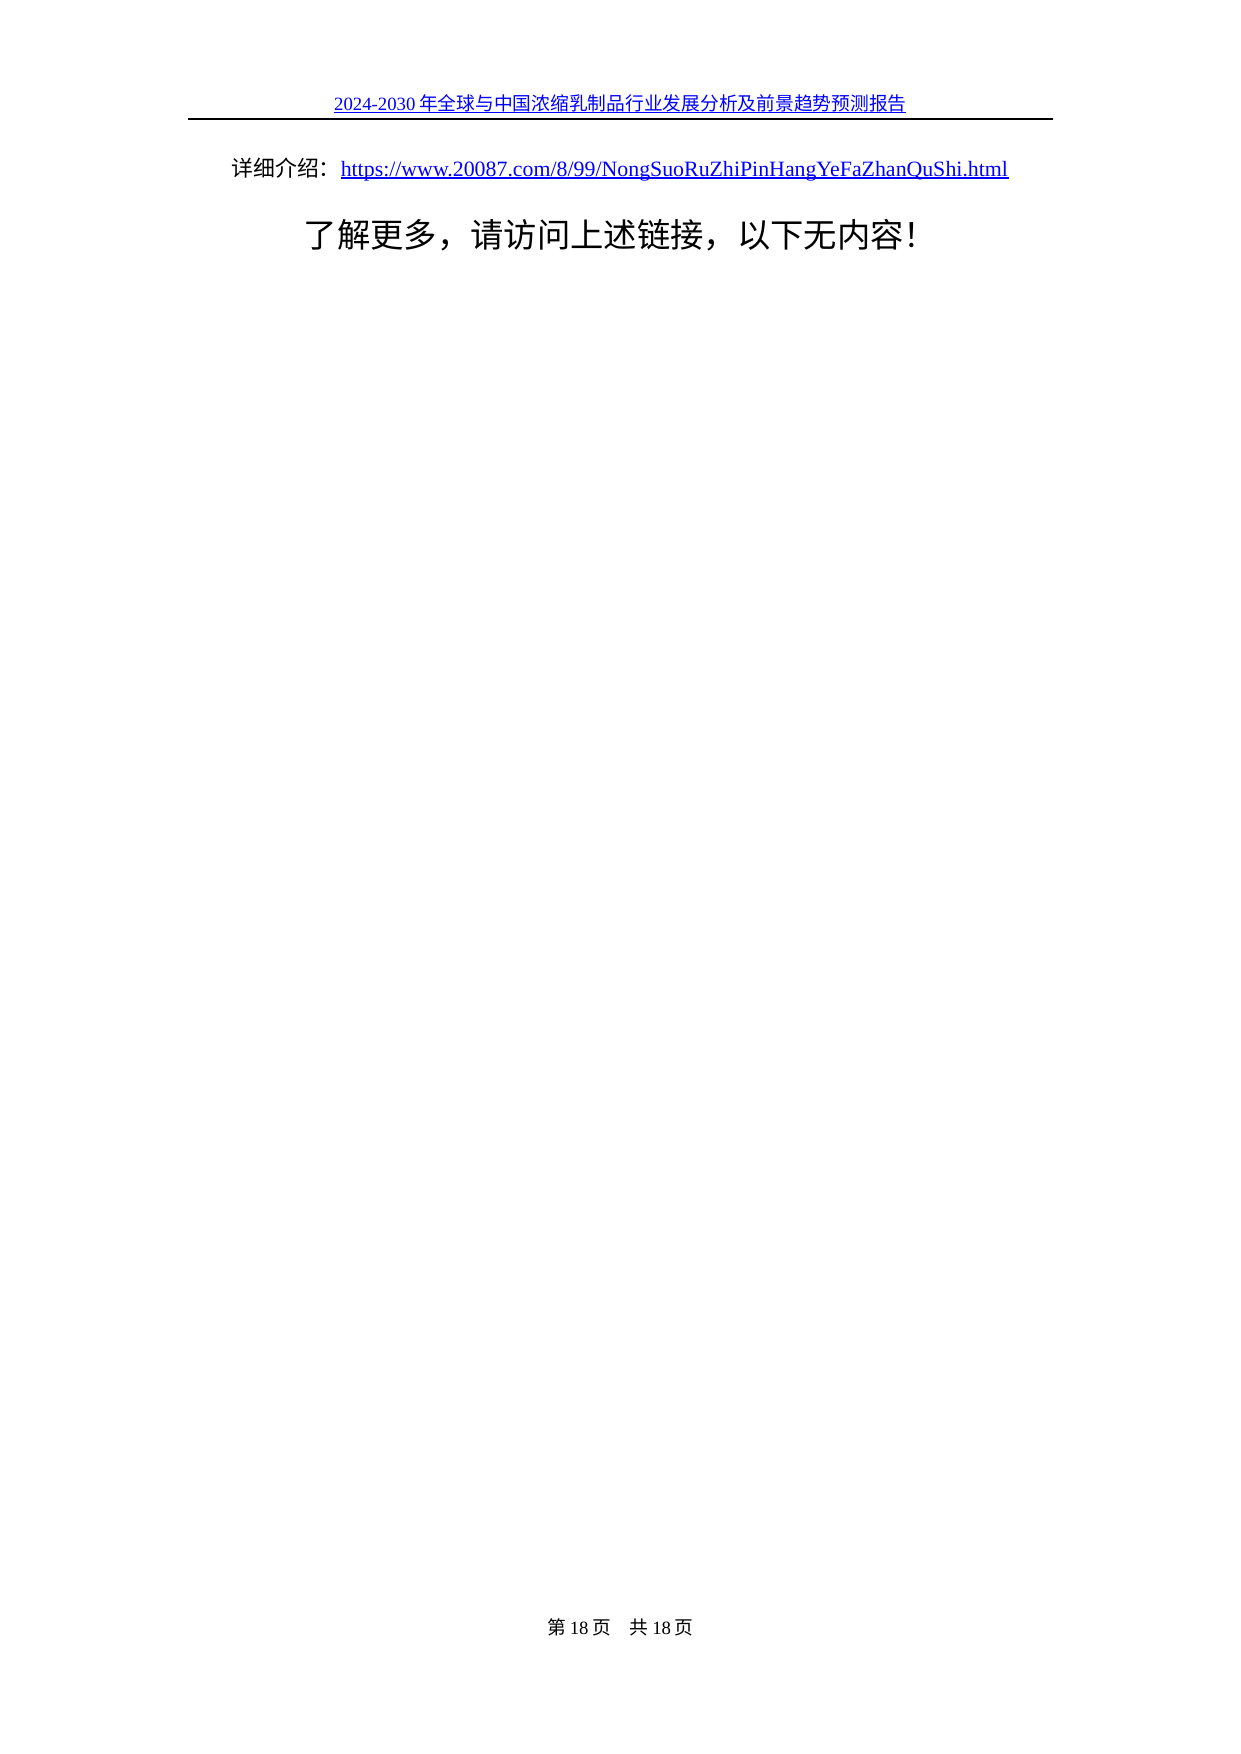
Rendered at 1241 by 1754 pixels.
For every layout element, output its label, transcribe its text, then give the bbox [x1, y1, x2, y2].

title 了解更多，请访问上述链接，以下无内容！ [187, 200, 1053, 265]
text 详细介绍：https://www.20087.com/8/99/NongSuoRuZhiPinHangYeFaZhanQuShi.html [187, 150, 1053, 183]
